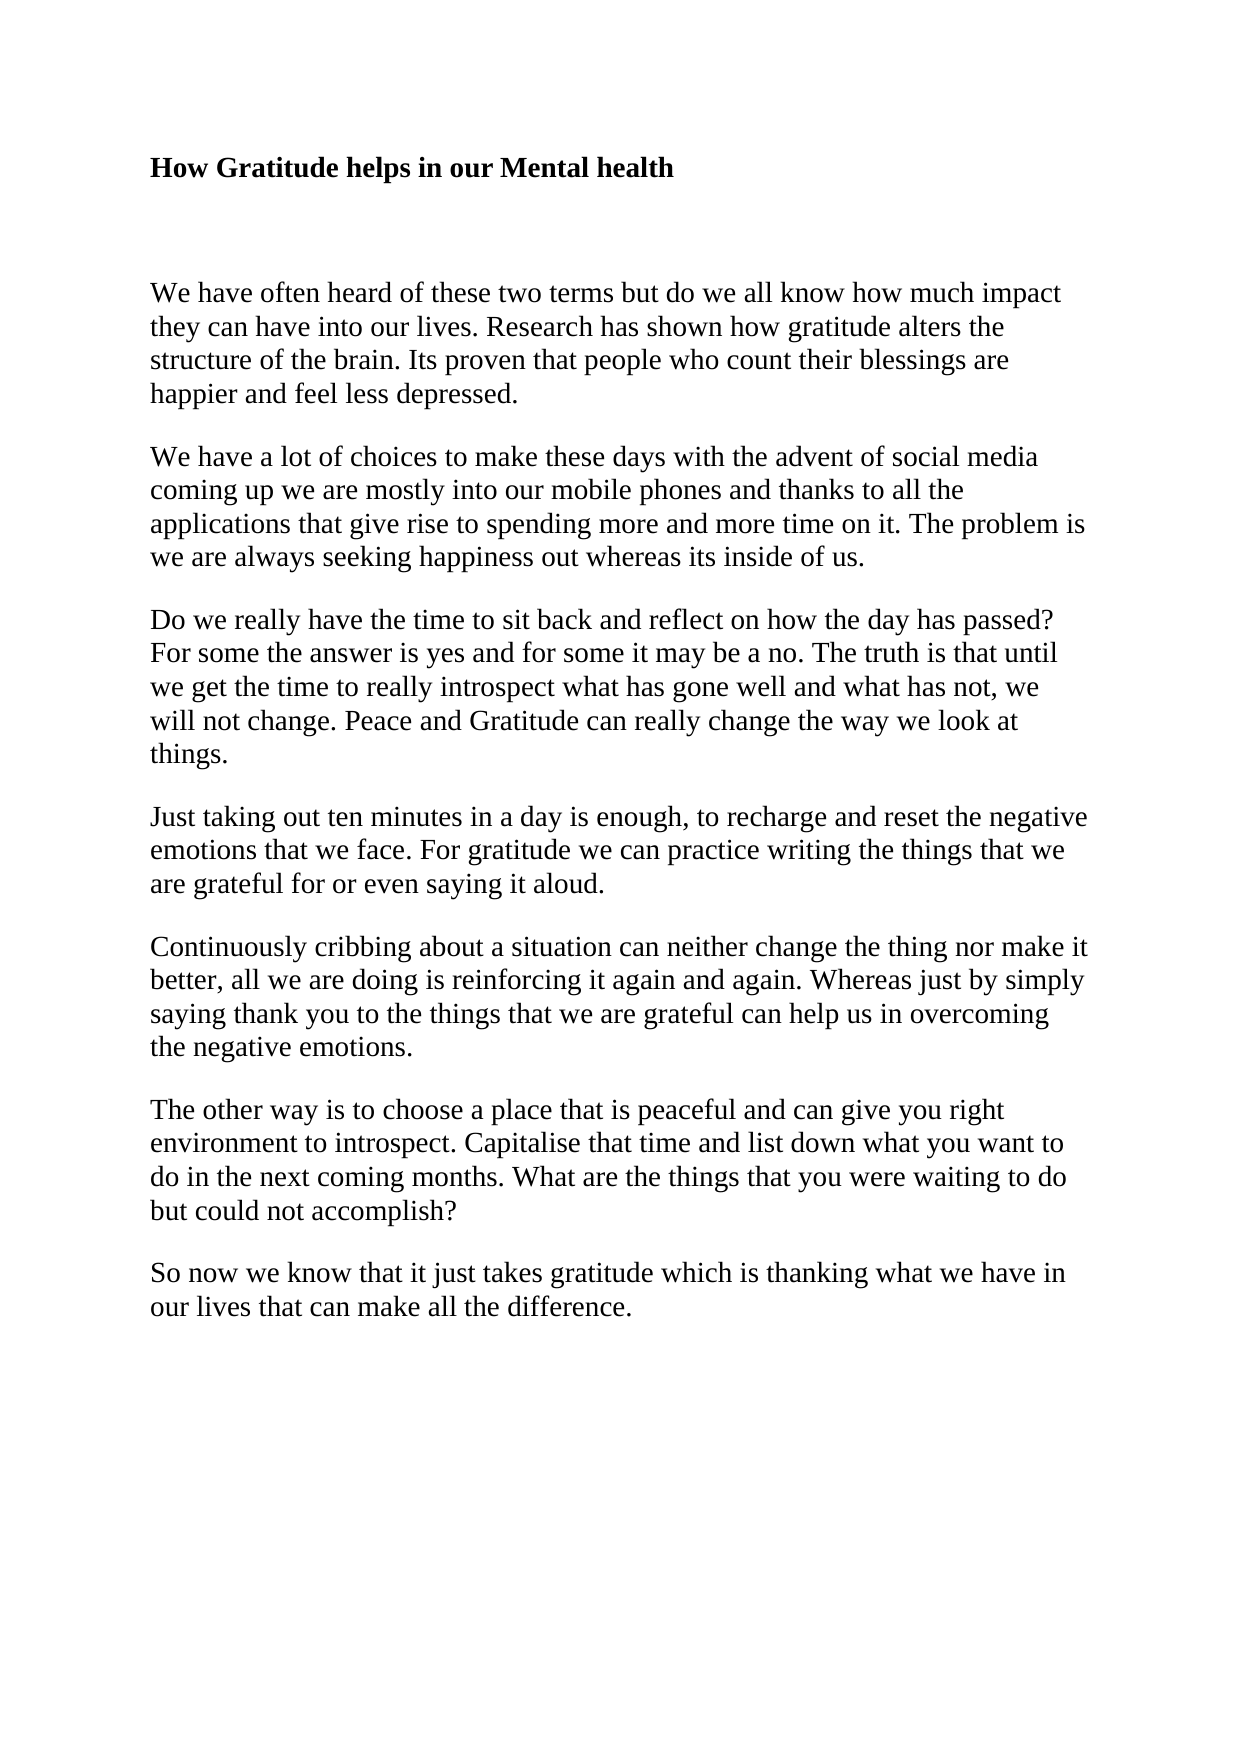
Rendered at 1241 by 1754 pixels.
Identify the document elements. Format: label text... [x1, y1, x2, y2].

text Continuously cribbing about a situation can neither change the thing nor make it better, all we are doing is reinforcing it again and again. Whereas just by simply saying thank you to the things that we are grateful can help us in overcoming the negative emotions. [150, 929, 1090, 1063]
text Do we really have the time to sit back and reflect on how the day has passed? For some the answer is yes and for some it may be a no. The truth is that until we get the time to really introspect what has gone well and what has not, we will not change. Peace and Gratitude can really change the way we look at things. [150, 602, 1090, 770]
text The other way is to choose a place that is peaceful and can give you right environment to introspect. Capitalise that time and list down what you want to do in the next coming months. What are the things that you were waiting to do but could not accomplish? [150, 1092, 1090, 1226]
text How Gratitude helps in our Mental health [150, 150, 1090, 183]
text Just taking out ten minutes in a day is enough, to recharge and reset the negative emotions that we face. For gratitude we can practice writing the things that we are grateful for or even saying it aloud. [150, 799, 1090, 899]
text We have often heard of these two terms but do we all know how much impact they can have into our lives. Research has shown how gratitude alters the structure of the brain. Its proven that people who count their blessings are happier and feel less depressed. [150, 275, 1090, 409]
text We have a lot of choices to make these days with the advent of social media coming up we are mostly into our mobile phones and thanks to all the applications that give rise to spending more and more time on it. The problem is we are always seeking happiness out whereas its inside of us. [150, 439, 1090, 573]
text So now we know that it just takes gratitude which is thanking what we have in our lives that can make all the difference. [150, 1255, 1090, 1322]
